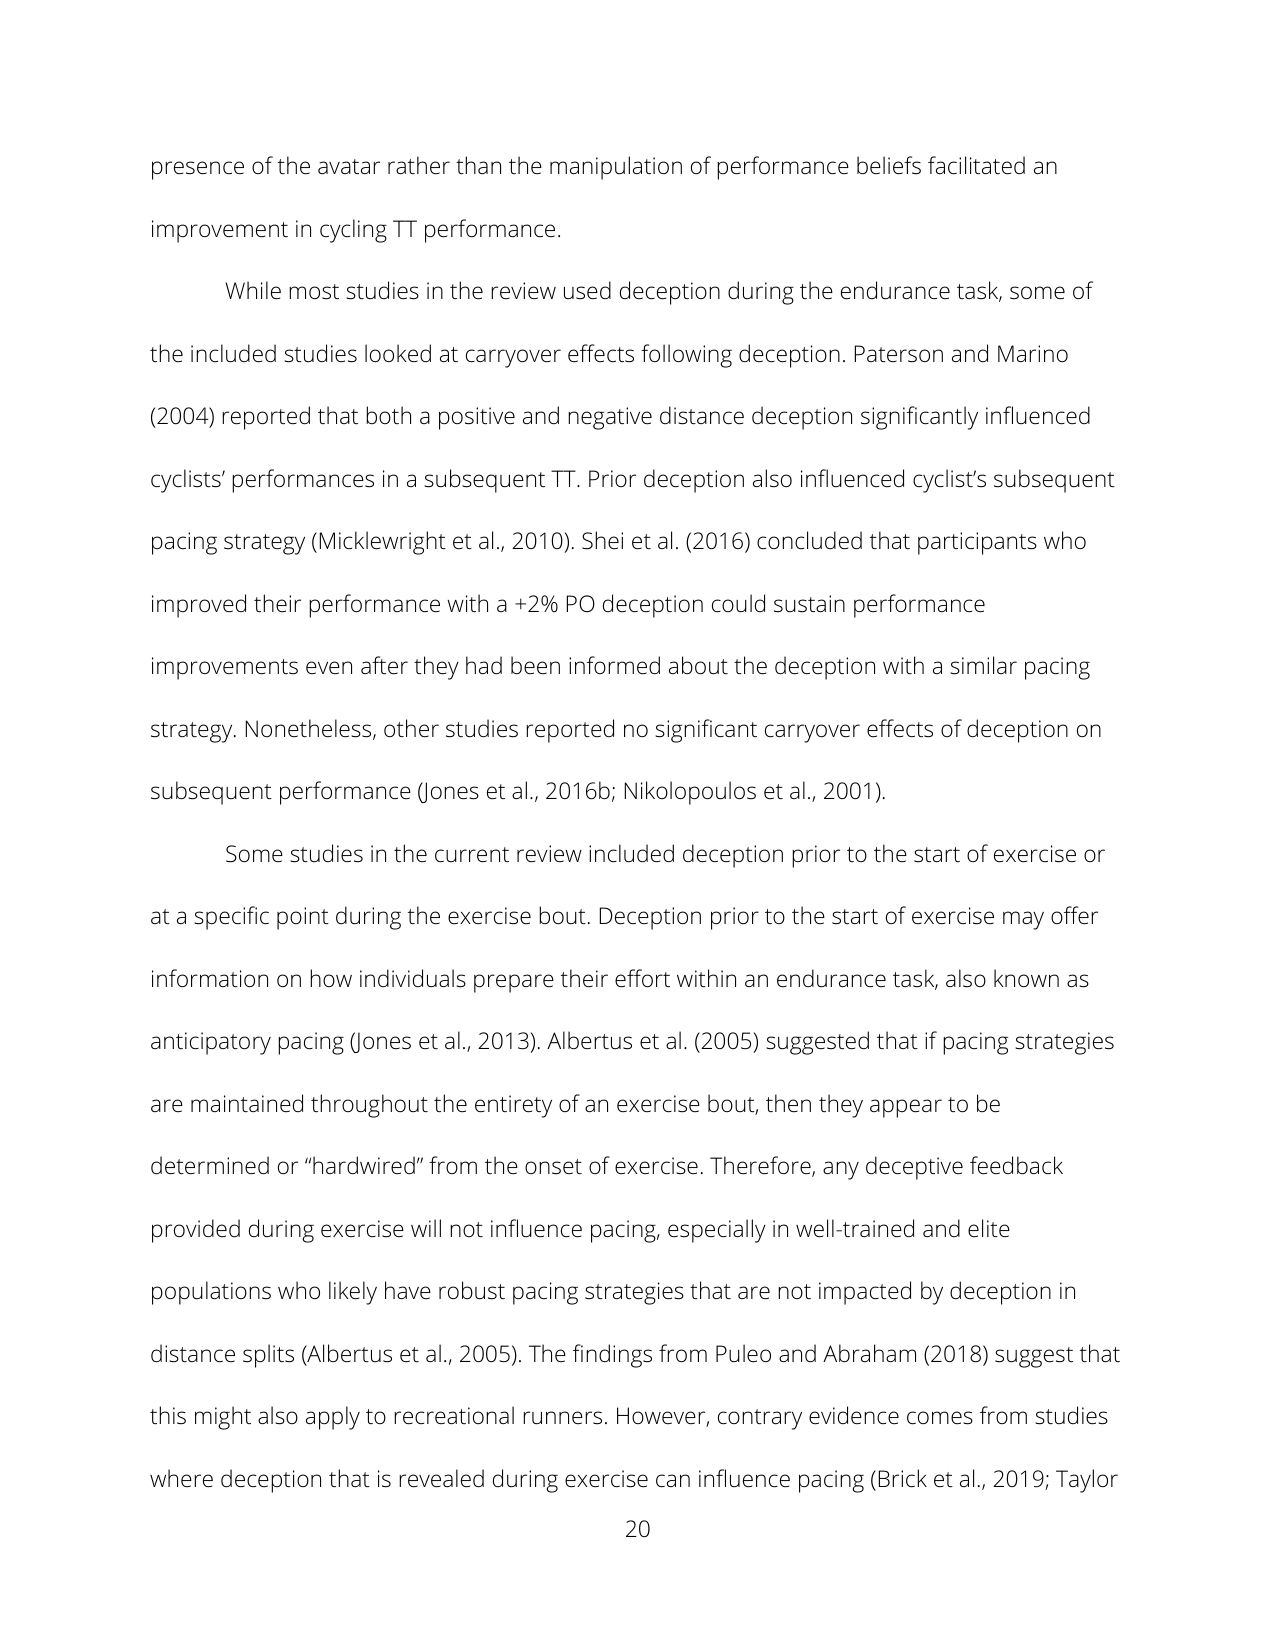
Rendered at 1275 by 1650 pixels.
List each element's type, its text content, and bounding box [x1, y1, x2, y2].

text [150, 150, 1125, 244]
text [150, 837, 1125, 1494]
text While most studies in the review used deception during the endurance task, some of the included studies looked at carryover effects following deception. Paterson and Marino (2004) reported that both a positive and negative distance deception significantly influenced cyclists’ performances in a subsequent TT. Prior deception also influenced cyclist’s subsequent pacing strategy (Micklewright et al., 2010). Shei et al. (2016) concluded that participants who improved their performance with a +2% PO deception could sustain performance improvements even after they had been informed about the deception with a similar pacing strategy. Nonetheless, other studies reported no significant carryover effects of deception on subsequent performance (Jones et al., 2016b; Nikolopoulos et al., 2001). [150, 275, 1125, 806]
